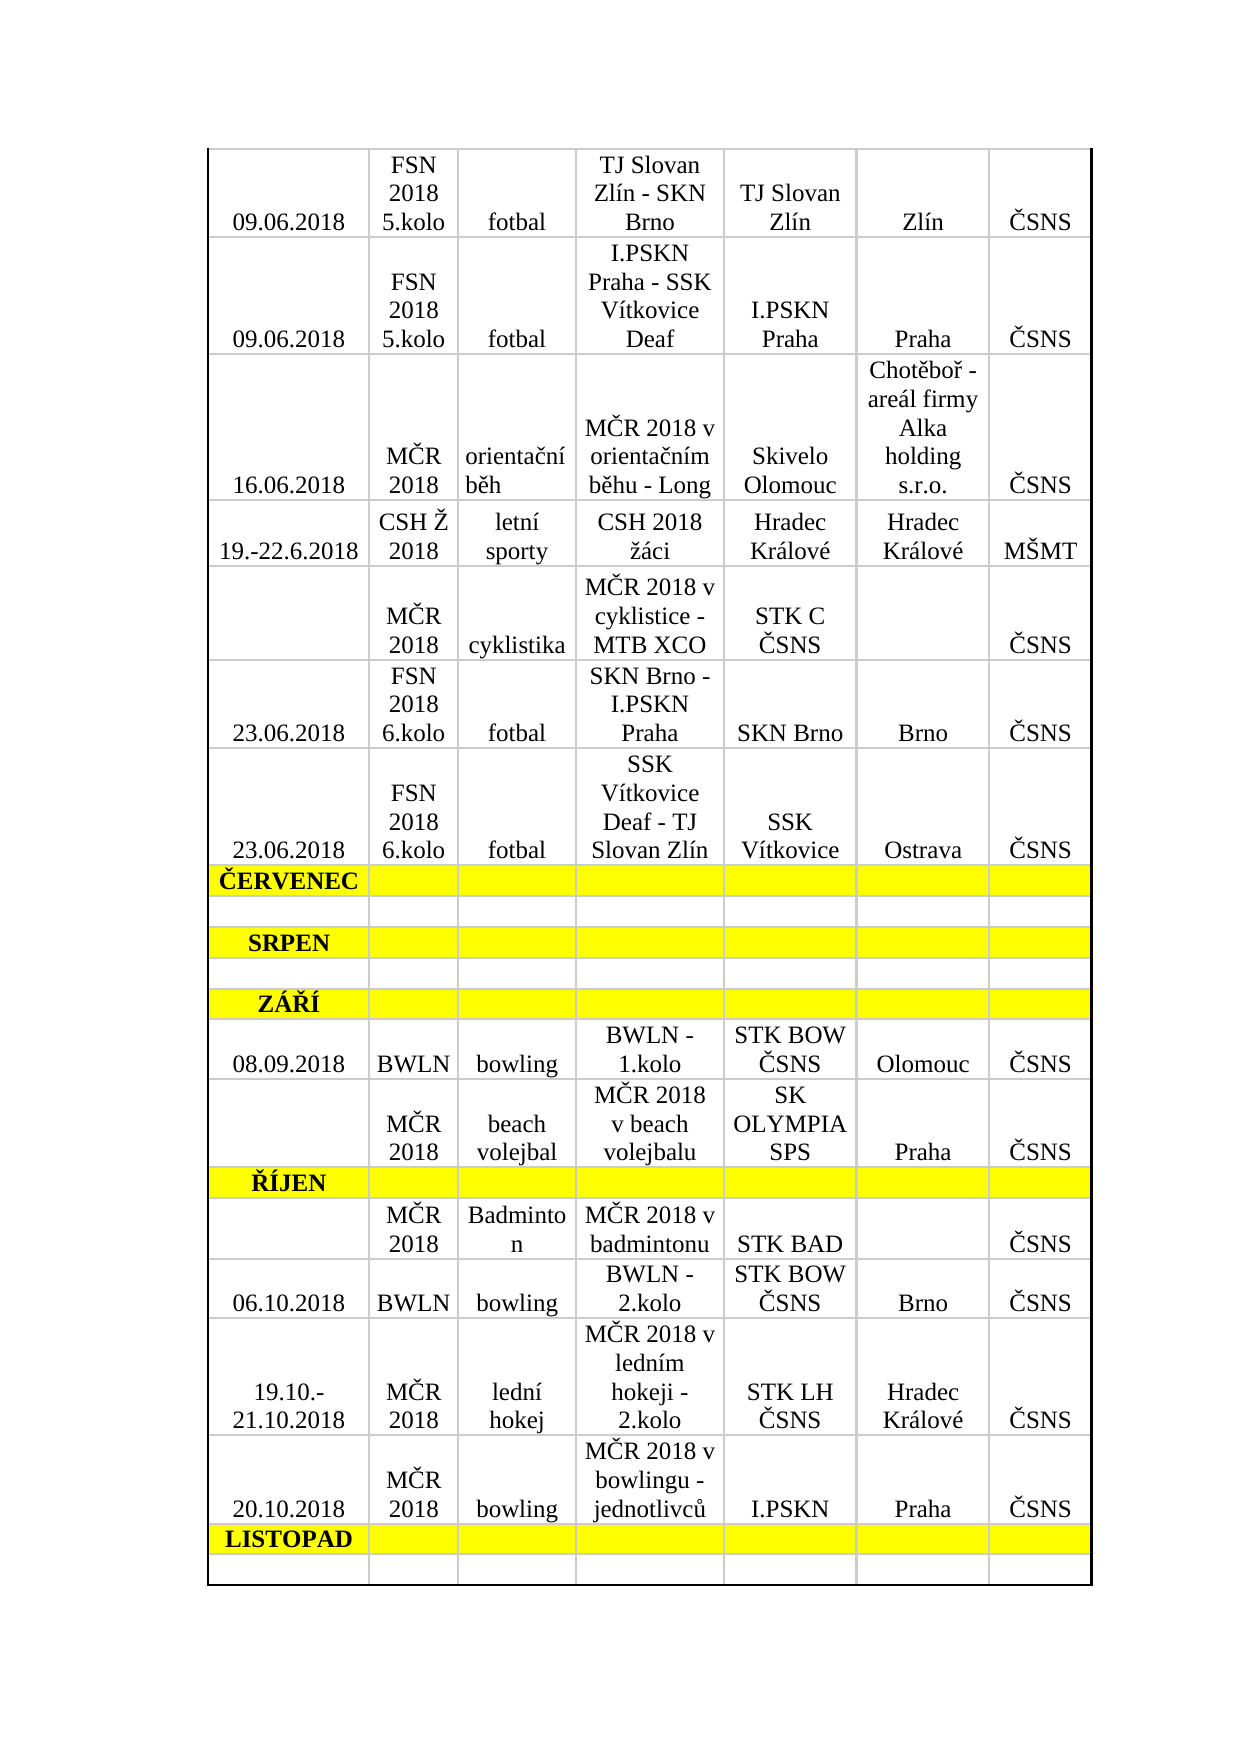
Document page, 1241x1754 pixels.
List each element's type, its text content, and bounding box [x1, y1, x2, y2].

table_cell [725, 1555, 855, 1584]
table_cell FSN 2018 5.kolo [370, 238, 457, 353]
table_cell [725, 897, 855, 926]
table_cell [459, 897, 575, 926]
table_cell [725, 866, 855, 895]
table_cell MČR 2018 v bowlingu - jednotlivců [577, 1436, 723, 1522]
table_cell [370, 928, 457, 957]
table_cell [209, 567, 368, 659]
table_cell SKN Brno - I.PSKN Praha [577, 661, 723, 747]
table_cell [725, 1525, 855, 1553]
table_cell STK BAD [725, 1199, 855, 1257]
table_cell [577, 866, 723, 895]
table_cell SSK Vítkovice Deaf - TJ Slovan Zlín [577, 749, 723, 864]
table_cell ČSNS [990, 1319, 1090, 1434]
table_cell Brno [858, 661, 988, 747]
table_cell MŠMT [990, 501, 1090, 564]
table_cell Hradec Králové [858, 501, 988, 564]
table_cell STK BOW ČSNS [725, 1020, 855, 1078]
table_cell 23.06.2018 [209, 661, 368, 747]
table_cell 16.06.2018 [209, 355, 368, 499]
table_cell MČR 2018 v orientačním běhu - Long [577, 355, 723, 499]
table_cell Badminton [459, 1199, 575, 1257]
table_cell [577, 959, 723, 987]
table_cell TJ Slovan Zlín - SKN Brno [577, 150, 723, 236]
table_cell SRPEN [209, 928, 368, 957]
table_cell Skivelo Olomouc [725, 355, 855, 499]
table_cell ČSNS [990, 567, 1090, 659]
table_cell Hradec Králové [858, 1319, 988, 1434]
table_cell Praha [858, 1080, 988, 1166]
table_cell [370, 897, 457, 926]
table_cell I.PSKN [725, 1436, 855, 1522]
table_cell [209, 1555, 368, 1584]
table_cell [990, 1525, 1090, 1553]
table_cell ČSNS [990, 238, 1090, 353]
table_cell MČR 2018 [370, 1080, 457, 1166]
table_cell [209, 1199, 368, 1257]
table_cell [858, 959, 988, 987]
table_cell FSN 2018 5.kolo [370, 150, 457, 236]
table_cell BWLN - 1.kolo [577, 1020, 723, 1078]
table_cell [577, 1555, 723, 1584]
table_cell [858, 1525, 988, 1553]
table_cell BWLN [370, 1020, 457, 1078]
table_cell 09.06.2018 [209, 150, 368, 236]
table_cell ČSNS [990, 1436, 1090, 1522]
table_cell STK LH ČSNS [725, 1319, 855, 1434]
table_cell [990, 1555, 1090, 1584]
table_cell [459, 959, 575, 987]
table_cell ZÁŘÍ [209, 990, 368, 1018]
table_cell bowling [459, 1020, 575, 1078]
table_cell [459, 928, 575, 957]
table_cell BWLN [370, 1260, 457, 1317]
table_cell [459, 1168, 575, 1197]
table_cell [370, 1555, 457, 1584]
table_cell cyklistika [459, 567, 575, 659]
table_cell [459, 990, 575, 1018]
table_cell [990, 928, 1090, 957]
table_cell [858, 897, 988, 926]
table_cell CSH Ž 2018 [370, 501, 457, 564]
table_cell [858, 866, 988, 895]
table_cell orientační běh [459, 355, 575, 499]
table_cell MČR 2018 v beach volejbalu [577, 1080, 723, 1166]
table_cell STK BOW ČSNS [725, 1260, 855, 1317]
table_cell ČSNS [990, 749, 1090, 864]
table_cell [370, 990, 457, 1018]
table_cell [459, 1555, 575, 1584]
table_cell ČERVENEC [209, 866, 368, 895]
table_cell ČSNS [990, 1020, 1090, 1078]
table_cell SK OLYMPIA SPS [725, 1080, 855, 1166]
table_cell [209, 959, 368, 987]
table_cell 06.10.2018 [209, 1260, 368, 1317]
table_cell 23.06.2018 [209, 749, 368, 864]
table_cell ŘÍJEN [209, 1168, 368, 1197]
table_cell FSN 2018 6.kolo [370, 661, 457, 747]
table_cell MČR 2018 [370, 1319, 457, 1434]
table_cell 09.06.2018 [209, 238, 368, 353]
table_cell [858, 928, 988, 957]
table_cell [990, 959, 1090, 987]
table_cell [725, 959, 855, 987]
table_cell Praha [858, 238, 988, 353]
table_cell letní sporty [459, 501, 575, 564]
table_cell fotbal [459, 238, 575, 353]
table_cell beach volejbal [459, 1080, 575, 1166]
table_cell LISTOPAD [209, 1525, 368, 1553]
table_cell bowling [459, 1436, 575, 1522]
table_cell MČR 2018 [370, 1199, 457, 1257]
table_cell [370, 959, 457, 987]
table_cell [577, 1168, 723, 1197]
table_cell ČSNS [990, 1080, 1090, 1166]
table_cell [725, 928, 855, 957]
table_cell I.PSKN Praha - SSK Vítkovice Deaf [577, 238, 723, 353]
table_cell [990, 990, 1090, 1018]
table_cell [577, 1525, 723, 1553]
table_cell [209, 897, 368, 926]
table_cell fotbal [459, 150, 575, 236]
table_cell [858, 1168, 988, 1197]
table_cell ČSNS [990, 1199, 1090, 1257]
table_cell ČSNS [990, 150, 1090, 236]
table_cell bowling [459, 1260, 575, 1317]
table_cell [370, 1168, 457, 1197]
table_cell MČR 2018 v cyklistice - MTB XCO [577, 567, 723, 659]
table_cell 20.10.2018 [209, 1436, 368, 1522]
table_cell SSK Vítkovice [725, 749, 855, 864]
table_cell 08.09.2018 [209, 1020, 368, 1078]
table_cell MČR 2018 v badmintonu [577, 1199, 723, 1257]
table_cell [990, 866, 1090, 895]
table_cell [370, 866, 457, 895]
table_cell [577, 990, 723, 1018]
table_cell SKN Brno [725, 661, 855, 747]
table_cell [858, 990, 988, 1018]
table_cell MČR 2018 v ledním hokeji - 2.kolo [577, 1319, 723, 1434]
table_cell [990, 897, 1090, 926]
table_cell 19.10.-21.10.2018 [209, 1319, 368, 1434]
table_cell ČSNS [990, 355, 1090, 499]
table_cell [577, 897, 723, 926]
table_cell TJ Slovan Zlín [725, 150, 855, 236]
table_cell Hradec Králové [725, 501, 855, 564]
table_cell Praha [858, 1436, 988, 1522]
table_cell [858, 1199, 988, 1257]
table_cell STK C ČSNS [725, 567, 855, 659]
table_cell [459, 866, 575, 895]
table_cell ČSNS [990, 1260, 1090, 1317]
table_cell CSH 2018 žáci [577, 501, 723, 564]
table_cell [459, 1525, 575, 1553]
table_cell Zlín [858, 150, 988, 236]
table_cell [725, 990, 855, 1018]
table_cell 19.-22.6.2018 [209, 501, 368, 564]
table_cell MČR 2018 [370, 355, 457, 499]
table_cell [858, 1555, 988, 1584]
table_cell [990, 1168, 1090, 1197]
table_cell BWLN - 2.kolo [577, 1260, 723, 1317]
table_cell [725, 1168, 855, 1197]
table_cell [577, 928, 723, 957]
table_cell [370, 1525, 457, 1553]
table_cell fotbal [459, 749, 575, 864]
table_cell FSN 2018 6.kolo [370, 749, 457, 864]
table_cell MČR 2018 [370, 567, 457, 659]
table_cell [209, 1080, 368, 1166]
table_cell Chotěboř - areál firmy Alka holding s.r.o. [858, 355, 988, 499]
table_cell [858, 567, 988, 659]
table_cell MČR 2018 [370, 1436, 457, 1522]
table_cell Brno [858, 1260, 988, 1317]
table_cell ČSNS [990, 661, 1090, 747]
table_cell Ostrava [858, 749, 988, 864]
table_cell fotbal [459, 661, 575, 747]
table_cell lední hokej [459, 1319, 575, 1434]
table_cell I.PSKN Praha [725, 238, 855, 353]
table_cell Olomouc [858, 1020, 988, 1078]
